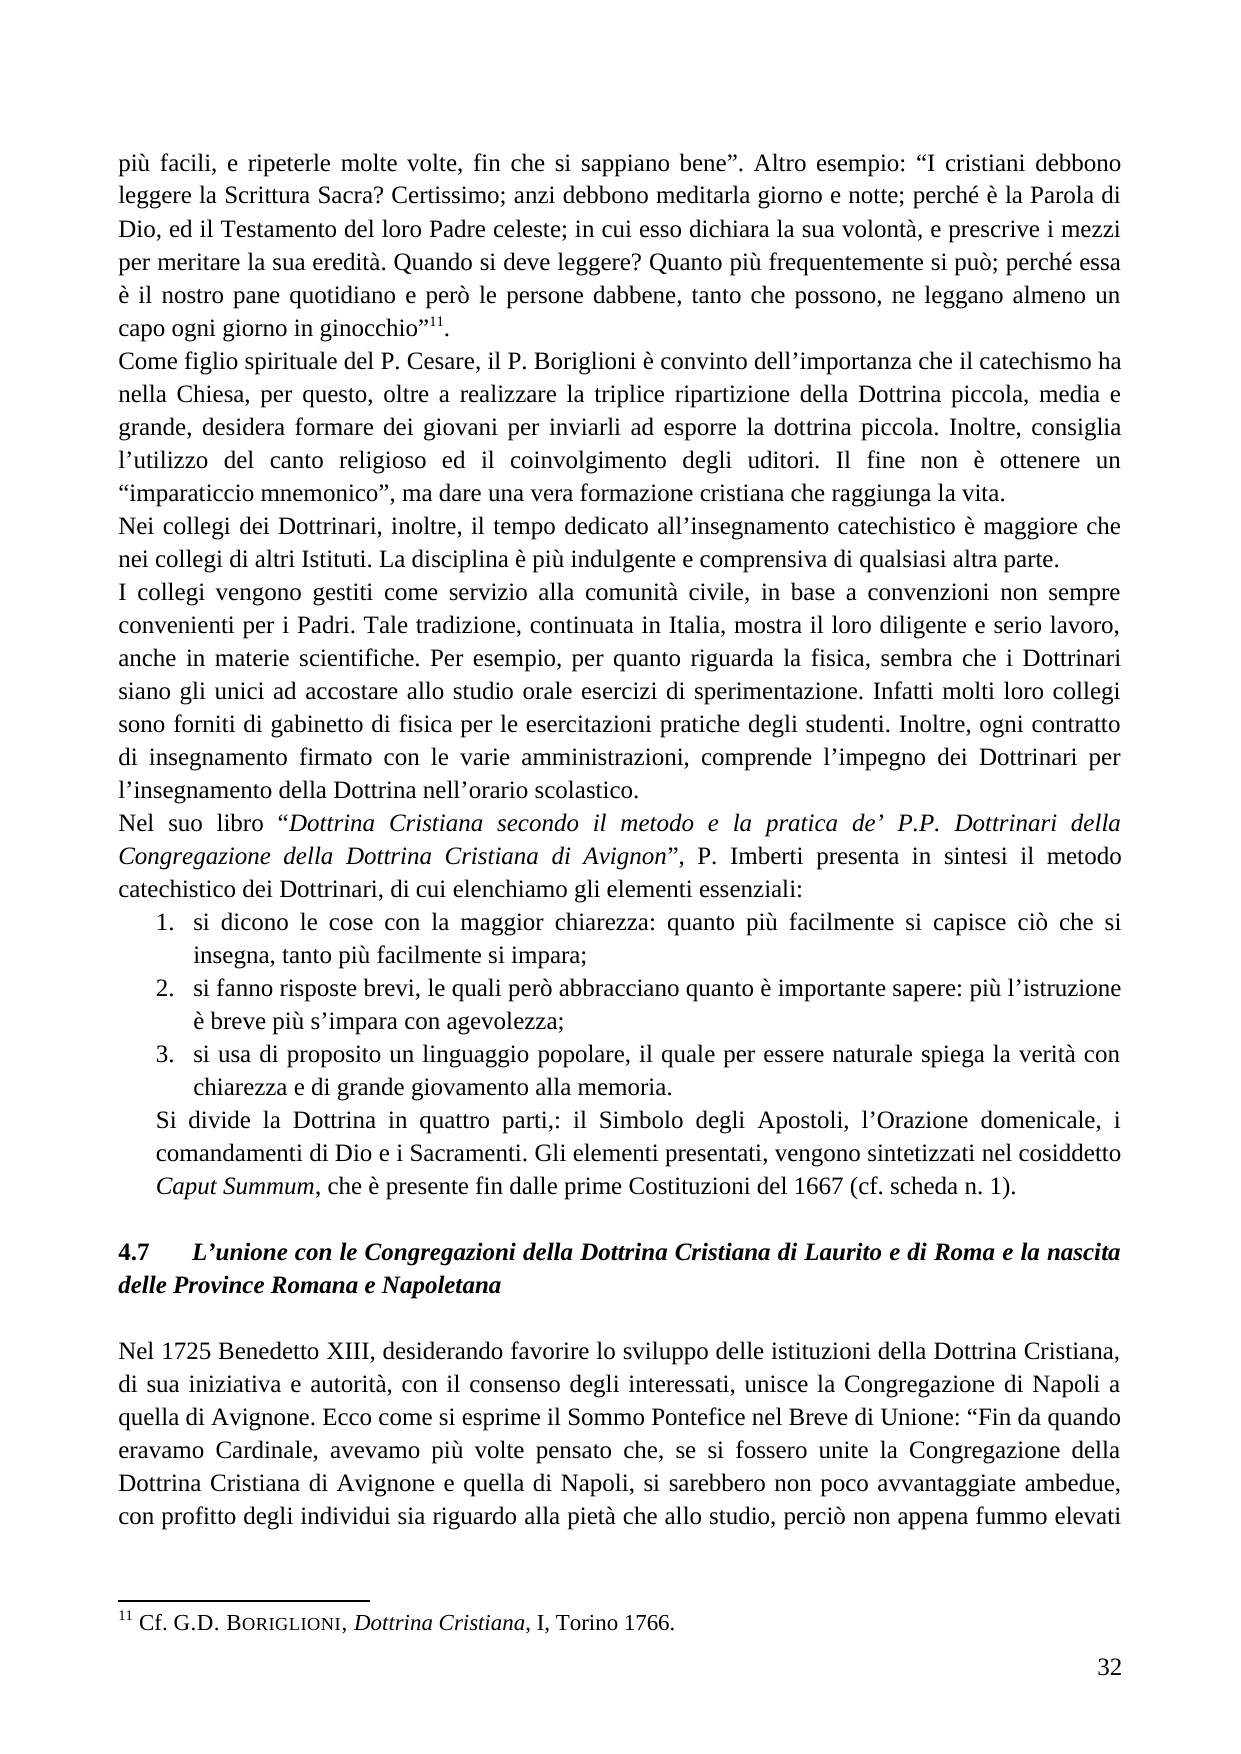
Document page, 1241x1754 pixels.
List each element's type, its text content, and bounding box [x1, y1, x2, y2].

list si dicono le cose con la maggior chiarezza: quanto più facilmente si capisce ciò che si insegna, tanto più facilmente si impara; [156, 907, 1122, 969]
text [118, 148, 1122, 341]
list si usa di proposito un linguaggio popolare, il quale per essere naturale spiega la verità con chiarezza e di grande giovamento alla memoria. [156, 1039, 1122, 1101]
text Nel suo libro “Dottrina Cristiana secondo il metodo e la pratica de’ P.P. Dottrinari della Congregazione della Dottrina Cristiana di Avignon”, P. Imberti presenta in sintesi il metodo catechistico dei Dottrinari, di cui elenchiamo gli elementi essenziali: [118, 808, 1122, 903]
list si fanno risposte brevi, le quali però abbracciano quanto è importante sapere: più l’istruzione è breve più s’impara con agevolezza; [156, 973, 1122, 1035]
text Come figlio spirituale del P. Cesare, il P. Boriglioni è convinto dell’importanza che il catechismo ha nella Chiesa, per questo, oltre a realizzare la triplice ripartizione della Dottrina piccola, media e grande, desidera formare dei giovani per inviarli ad esporre la dottrina piccola. Inoltre, consiglia l’utilizzo del canto religioso ed il coinvolgimento degli uditori. Il fine non è ottenere un “imparaticcio mnemonico”, ma dare una vera formazione cristiana che raggiunga la vita. [118, 346, 1122, 507]
text I collegi vengono gestiti come servizio alla comunità civile, in base a convenzioni non sempre convenienti per i Padri. Tale tradizione, continuata in Italia, mostra il loro diligente e serio lavoro, anche in materie scientifiche. Per esempio, per quanto riguarda la fisica, sembra che i Dottrinari siano gli unici ad accostare allo studio orale esercizi di sperimentazione. Infatti molti loro collegi sono forniti di gabinetto di fisica per le esercitazioni pratiche degli studenti. Inoltre, ogni contratto di insegnamento firmato con le varie amministrazioni, comprende l’impegno dei Dottrinari per l’insegnamento della Dottrina nell’orario scolastico. [118, 577, 1122, 804]
text Si divide la Dottrina in quattro parti,: il Simbolo degli Apostoli, l’Orazione domenicale, i comandamenti di Dio e i Sacramenti. Gli elementi presentati, vengono sintetizzati nel cosiddetto Caput Summum, che è presente fin dalle prime Costituzioni del 1667 (cf. scheda n. 1). [156, 1105, 1122, 1200]
text Nei collegi dei Dottrinari, inoltre, il tempo dedicato all’insegnamento catechistico è maggiore che nei collegi di altri Istituti. La disciplina è più indulgente e comprensiva di qualsiasi altra parte. [118, 511, 1122, 573]
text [118, 1336, 1122, 1530]
text 4.7 L’unione con le Congregazioni della Dottrina Cristiana di Laurito e di Roma e la nascita delle Province Romana e Napoletana [118, 1237, 1122, 1299]
